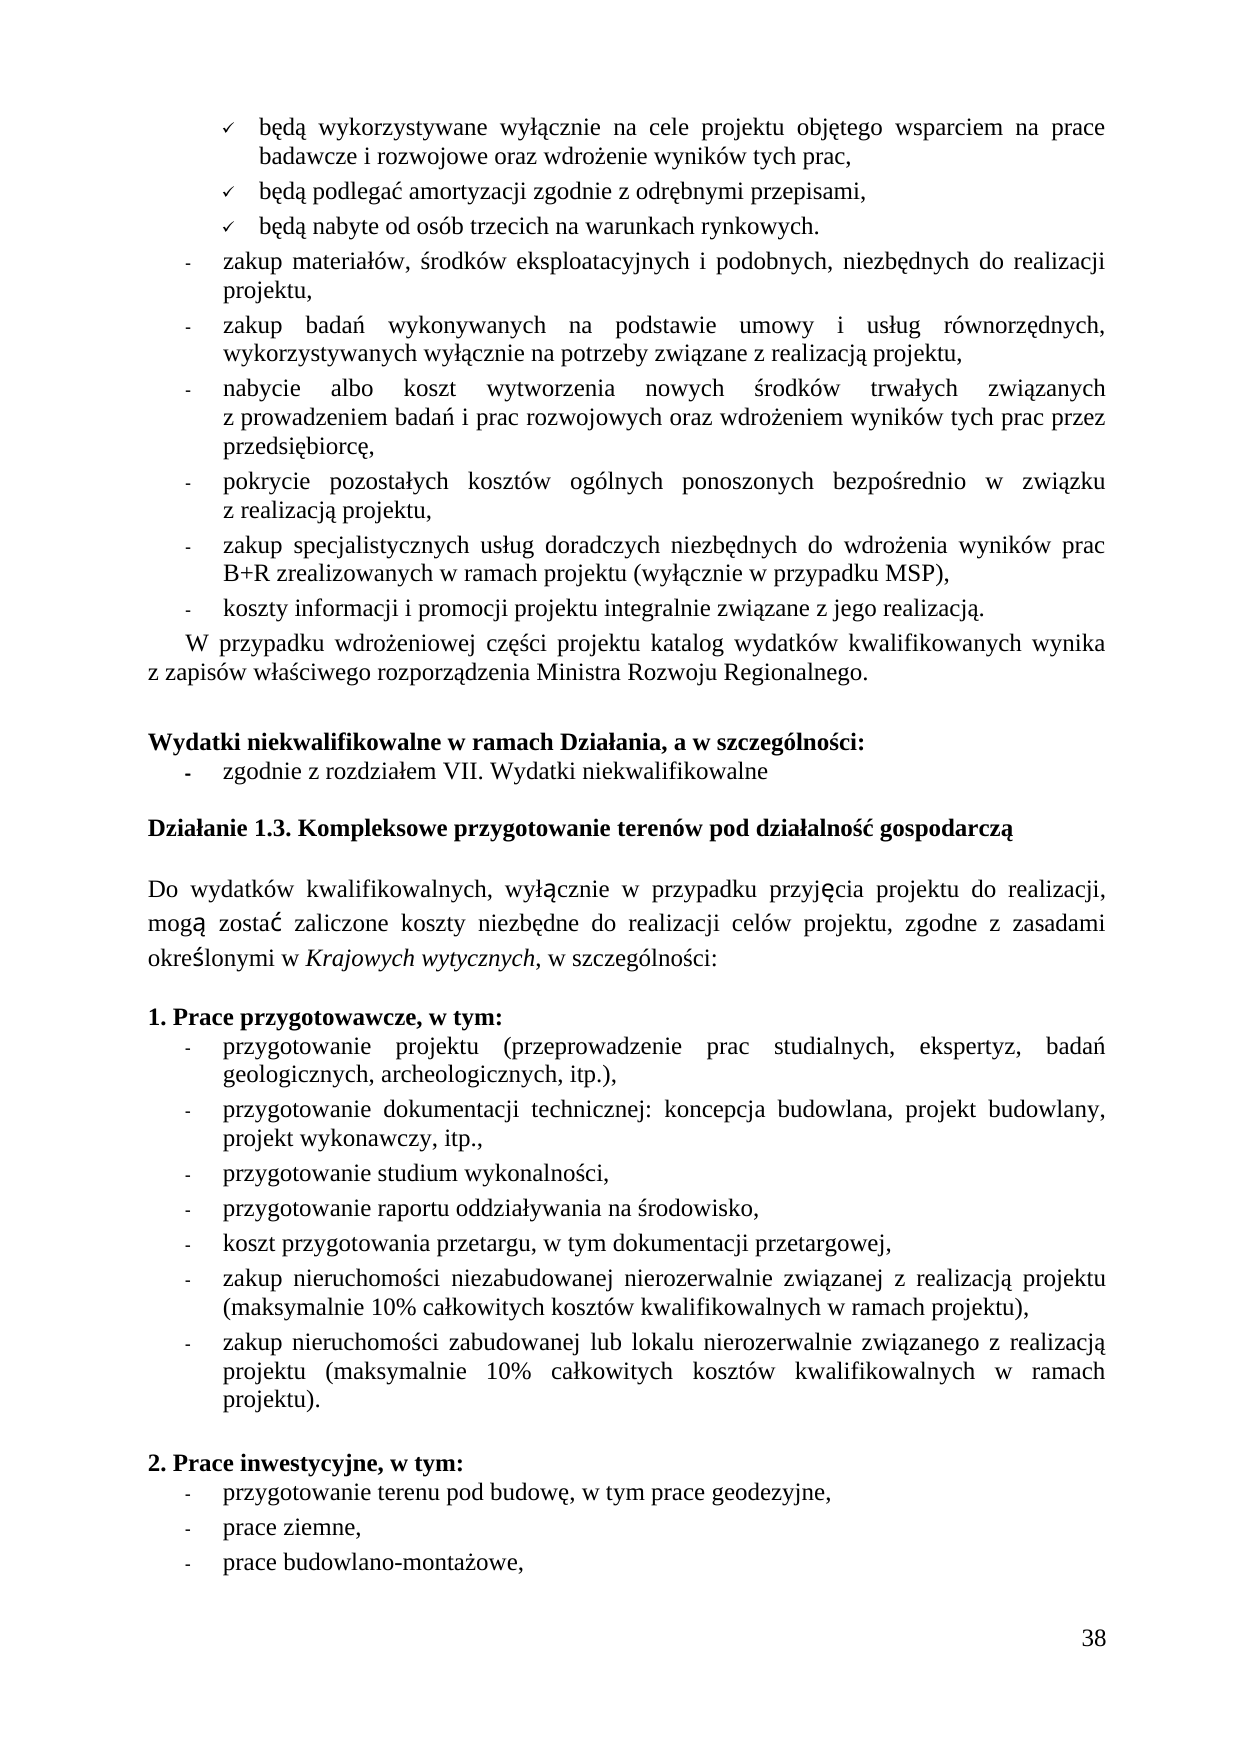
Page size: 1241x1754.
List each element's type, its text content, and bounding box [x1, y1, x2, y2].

list zgodnie z rozdziałem VII. Wydatki niekwalifikowalne [185, 756, 1106, 785]
list zakup nieruchomości niezabudowanej nierozerwalnie związanej z realizacją projektu (maksymalnie 10% całkowitych kosztów kwalifikowalnych w ramach projektu), [185, 1263, 1106, 1321]
list przygotowanie raportu oddziaływania na środowisko, [185, 1193, 1106, 1222]
subtitle Działanie 1.3. Kompleksowe przygotowanie terenów pod działalność gospodarczą [148, 813, 1106, 842]
list przygotowanie terenu pod budowę, w tym prace geodezyjne, [185, 1477, 1106, 1506]
list zakup badań wykonywanych na podstawie umowy i usług równorzędnych, wykorzystywanych wyłącznie na potrzeby związane z realizacją projektu, [185, 310, 1106, 367]
list pokrycie pozostałych kosztów ogólnych ponoszonych bezpośrednio w związku z realizacją projektu, [185, 466, 1106, 523]
list przygotowanie projektu (przeprowadzenie prac studialnych, ekspertyz, badań geologicznych, archeologicznych, itp.), [185, 1031, 1106, 1088]
list będą wykorzystywane wyłącznie na cele projektu objętego wsparciem na prace badawcze i rozwojowe oraz wdrożenie wyników tych prac, [221, 112, 1106, 170]
list nabycie albo koszt wytworzenia nowych środków trwałych związanych z prowadzeniem badań i prac rozwojowych oraz wdrożeniem wyników tych prac przez przedsiębiorcę, [185, 373, 1106, 460]
list koszty informacji i promocji projektu integralnie związane z jego realizacją. [185, 593, 1106, 622]
text Wydatki niekwalifikowalne w ramach Działania, a w szczególności: [148, 727, 1106, 756]
list będą nabyte od osób trzecich na warunkach rynkowych. [221, 211, 1106, 240]
list koszt przygotowania przetargu, w tym dokumentacji przetargowej, [185, 1228, 1106, 1257]
text Do wydatków kwalifikowalnych, wyłącznie w przypadku przyjęcia projektu do realizacji, mogą zostać zaliczone koszty niezbędne do realizacji celów projektu, zgodne z zasadami określonymi w Krajowych wytycznych, w szczególności: [148, 871, 1106, 973]
list przygotowanie studium wykonalności, [185, 1158, 1106, 1187]
list przygotowanie dokumentacji technicznej: koncepcja budowlana, projekt budowlany, projekt wykonawczy, itp., [185, 1094, 1106, 1152]
text 1. Prace przygotowawcze, w tym: [148, 1002, 1106, 1031]
list będą podlegać amortyzacji zgodnie z odrębnymi przepisami, [221, 176, 1106, 205]
text W przypadku wdrożeniowej części projektu katalog wydatków kwalifikowanych wynika z zapisów właściwego rozporządzenia Ministra Rozwoju Regionalnego. [148, 628, 1106, 686]
list zakup nieruchomości zabudowanej lub lokalu nierozerwalnie związanego z realizacją projektu (maksymalnie 10% całkowitych kosztów kwalifikowalnych w ramach projektu). [185, 1327, 1106, 1413]
list zakup materiałów, środków eksploatacyjnych i podobnych, niezbędnych do realizacji projektu, [185, 246, 1106, 303]
list prace budowlano-montażowe, [185, 1547, 1106, 1576]
list zakup specjalistycznych usług doradczych niezbędnych do wdrożenia wyników prac B+R zrealizowanych w ramach projektu (wyłącznie w przypadku MSP), [185, 530, 1106, 587]
text 2. Prace inwestycyjne, w tym: [148, 1448, 1106, 1477]
list prace ziemne, [185, 1512, 1106, 1541]
